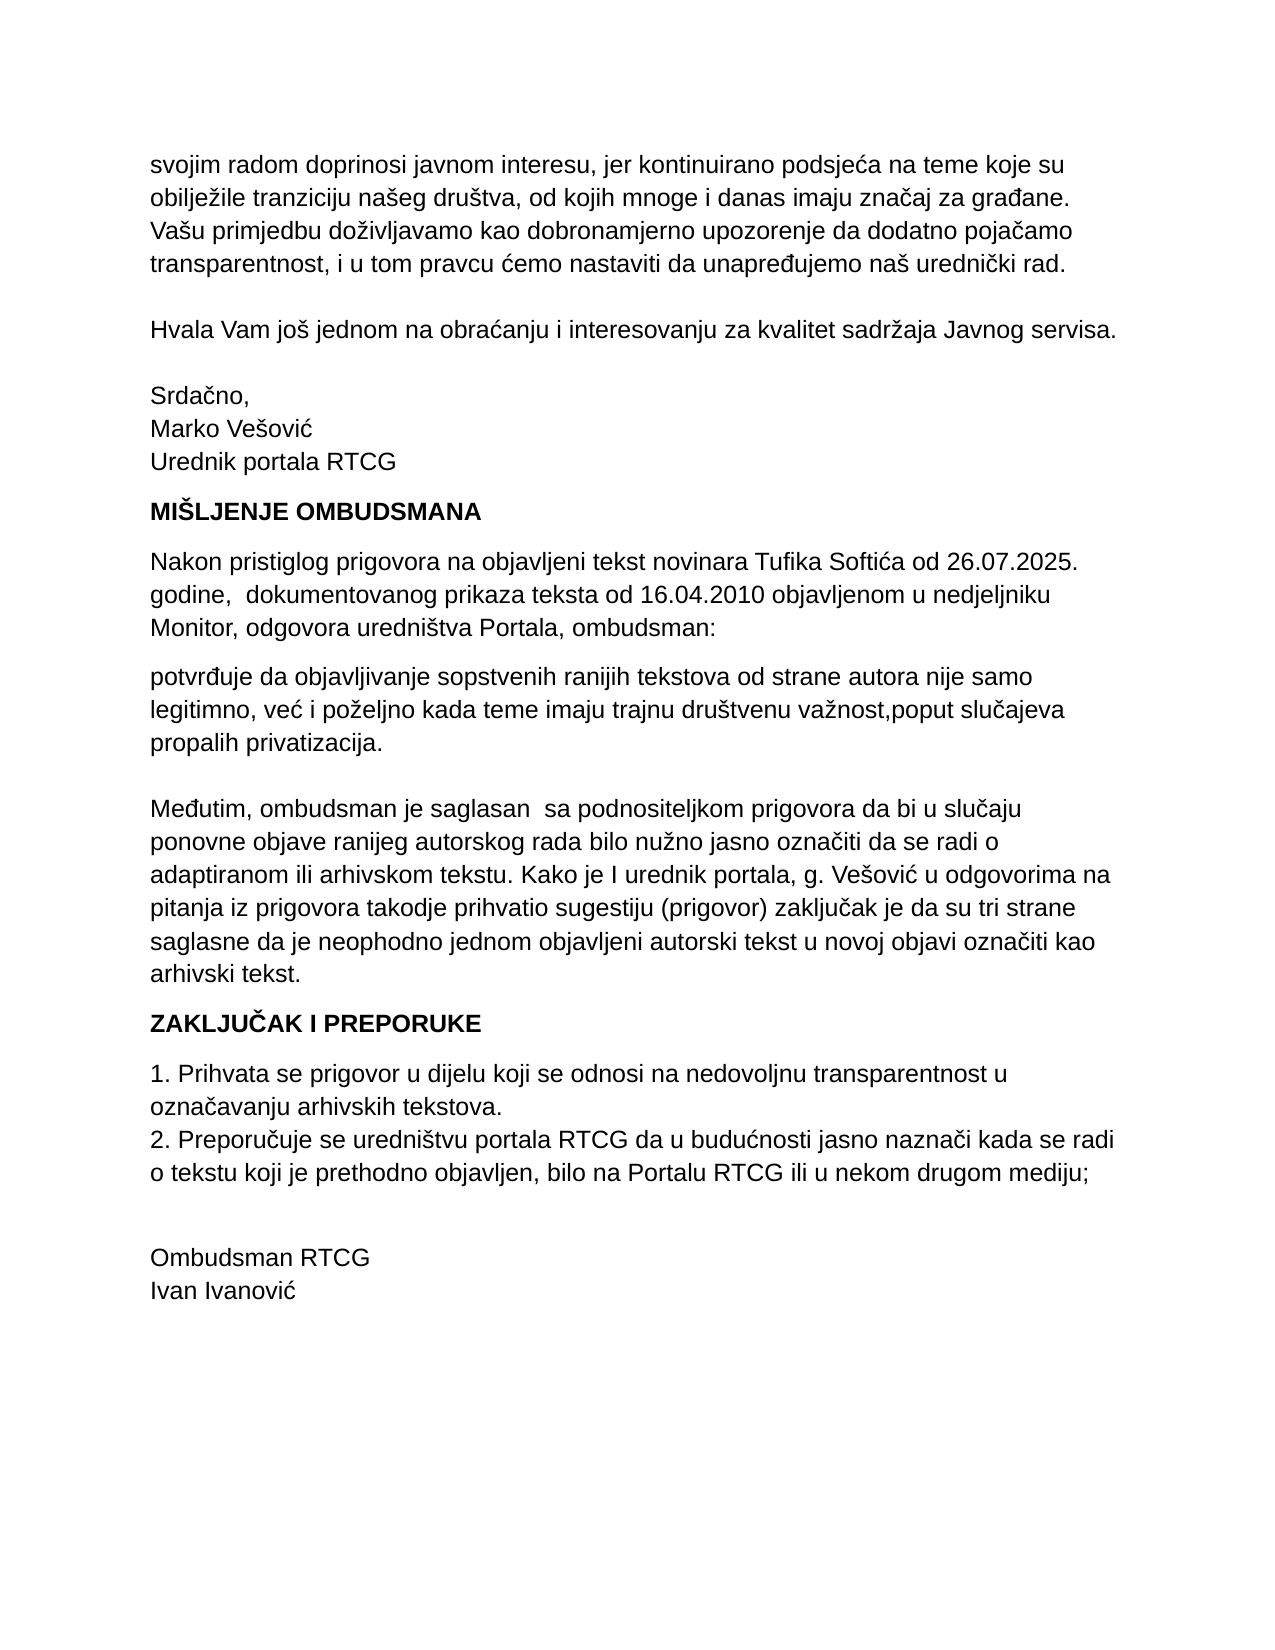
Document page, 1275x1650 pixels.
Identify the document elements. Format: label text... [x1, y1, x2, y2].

text Ombudsman RTCG Ivan Ivanović [150, 1243, 1125, 1304]
text Nakon pristiglog prigovora na objavljeni tekst novinara Tufika Softića od 26.07.2025. godine, dokumentovanog prikaza teksta od 16.04.2010 objavljenom u nedjeljniku Monitor, odgovora uredništva Portala, ombudsman: [150, 547, 1125, 641]
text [150, 150, 1125, 476]
text ZAKLJUČAK I PREPORUKE [150, 1009, 1125, 1038]
text MIŠLJENJE OMBUDSMANA [150, 497, 1125, 526]
text 1. Prihvata se prigovor u dijelu koji se odnosi na nedovoljnu transparentnost u označavanju arhivskih tekstova. 2. Preporučuje se uredništvu portala RTCG da u budućnosti jasno naznači kada se radi o tekstu koji je prethodno objavljen, bilo na Portalu RTCG ili u nekom drugom mediju; [150, 1059, 1125, 1222]
text potvrđuje da objavljivanje sopstvenih ranijih tekstova od strane autora nije samo legitimno, već i poželjno kada teme imaju trajnu društvenu važnost,poput slučajeva propalih privatizacija. Međutim, ombudsman je saglasan sa podnositeljkom prigovora da bi u slučaju ponovne objave ranijeg autorskog rada bilo nužno jasno označiti da se radi o adaptiranom ili arhivskom tekstu. Kako je I urednik portala, g. Vešović u odgovorima na pitanja iz prigovora takodje prihvatio sugestiju (prigovor) zaključak je da su tri strane saglasne da je neophodno jednom objavljeni autorski tekst u novoj objavi označiti kao arhivski tekst. [150, 662, 1125, 988]
